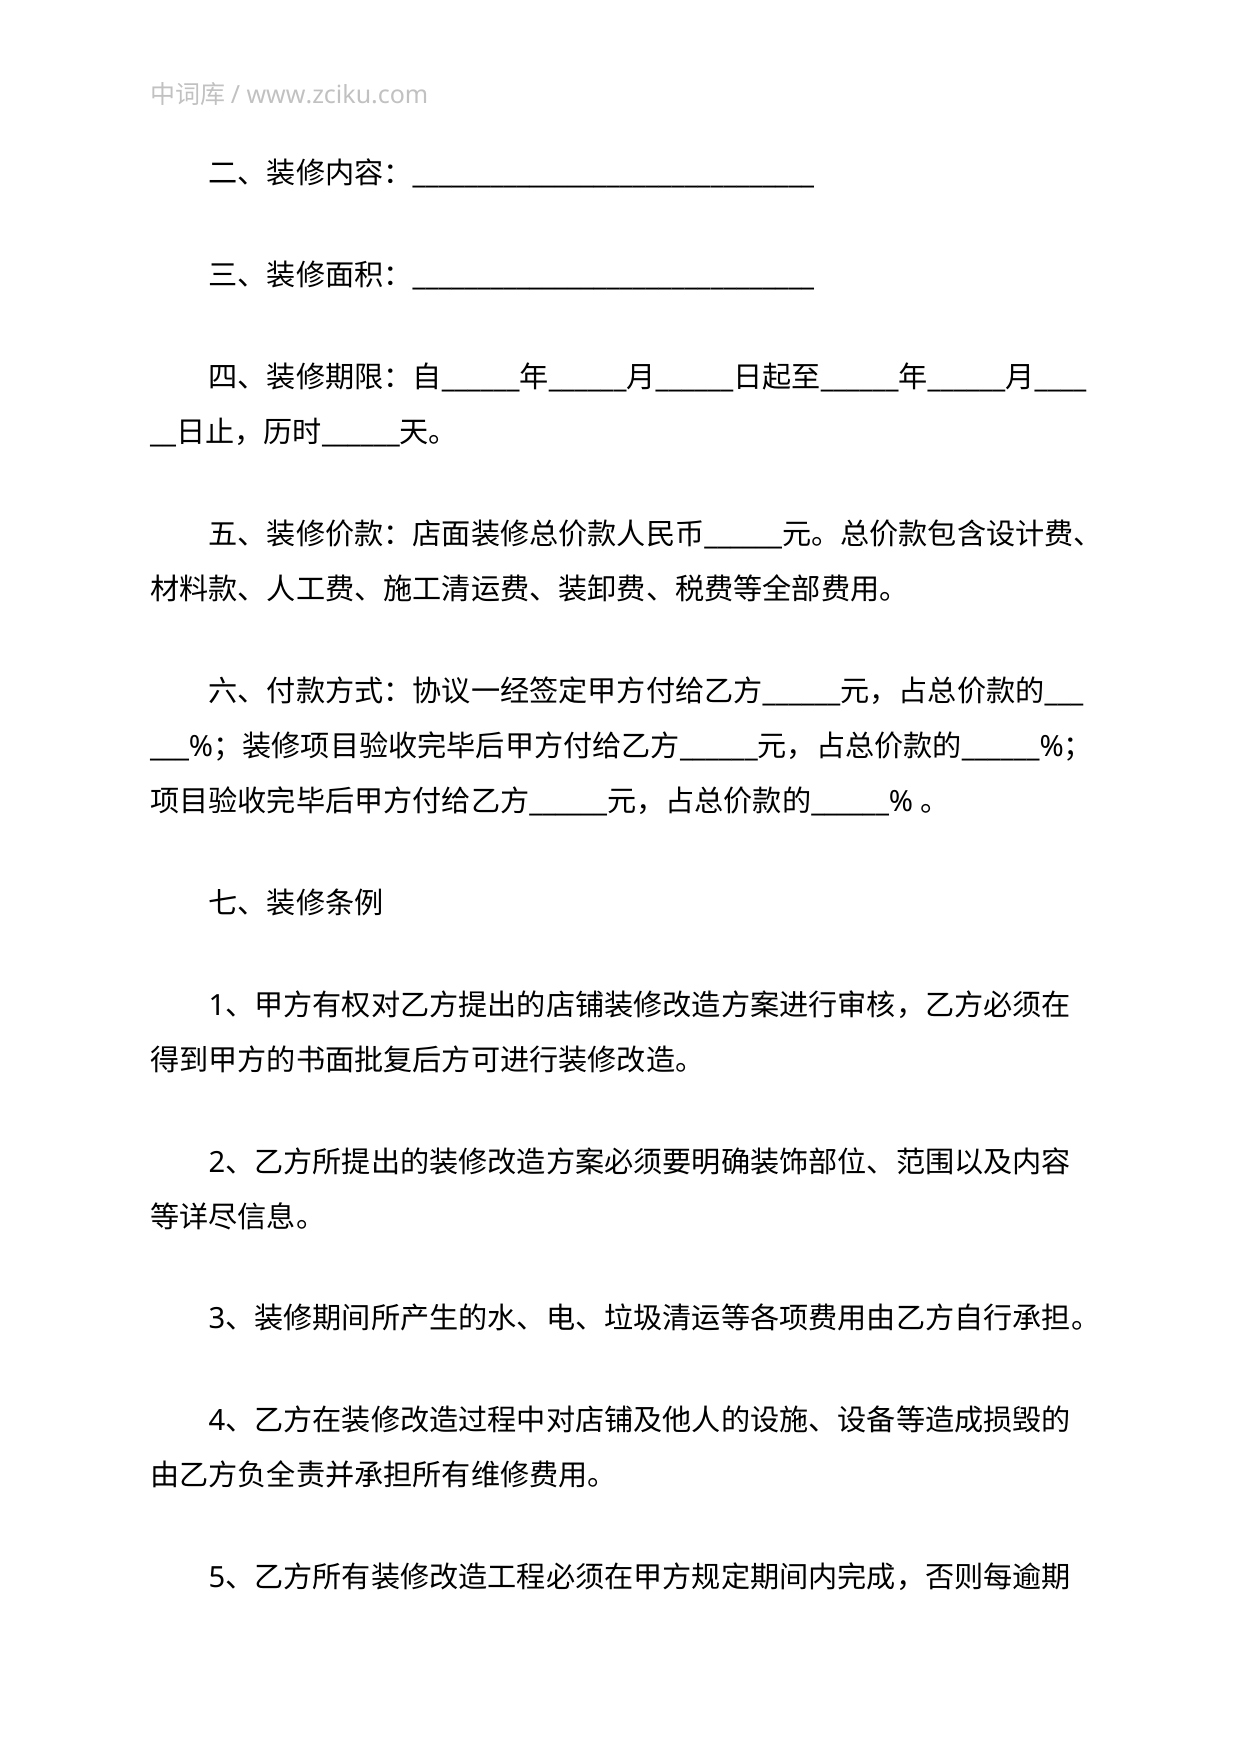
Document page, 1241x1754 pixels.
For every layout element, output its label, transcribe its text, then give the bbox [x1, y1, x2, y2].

text 四、装修期限：自______年______月______日起至______年______月______日止，历时______天。 [150, 354, 1090, 451]
text 三、装修面积：_______________________________ [150, 252, 1090, 294]
text 3、装修期间所产生的水、电、垃圾清运等各项费用由乙方自行承担。 [150, 1295, 1090, 1337]
text 1、甲方有权对乙方提出的店铺装修改造方案进行审核，乙方必须在得到甲方的书面批复后方可进行装修改造。 [150, 981, 1090, 1079]
text 五、装修价款：店面装修总价款人民币______元。总价款包含设计费、材料款、人工费、施工清运费、装卸费、税费等全部费用。 [150, 511, 1090, 608]
text 二、装修内容：_______________________________ [150, 150, 1090, 192]
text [150, 1554, 1090, 1596]
text 七、装修条例 [150, 880, 1090, 922]
text 4、乙方在装修改造过程中对店铺及他人的设施、设备等造成损毁的由乙方负全责并承担所有维修费用。 [150, 1397, 1090, 1494]
text 六、付款方式：协议一经签定甲方付给乙方______元，占总价款的______%；装修项目验收完毕后甲方付给乙方______元，占总价款的______%；项目验收完毕后甲方付给乙方______元，占总价款的______% 。 [150, 668, 1090, 820]
text 2、乙方所提出的装修改造方案必须要明确装饰部位、范围以及内容等详尽信息。 [150, 1138, 1090, 1236]
